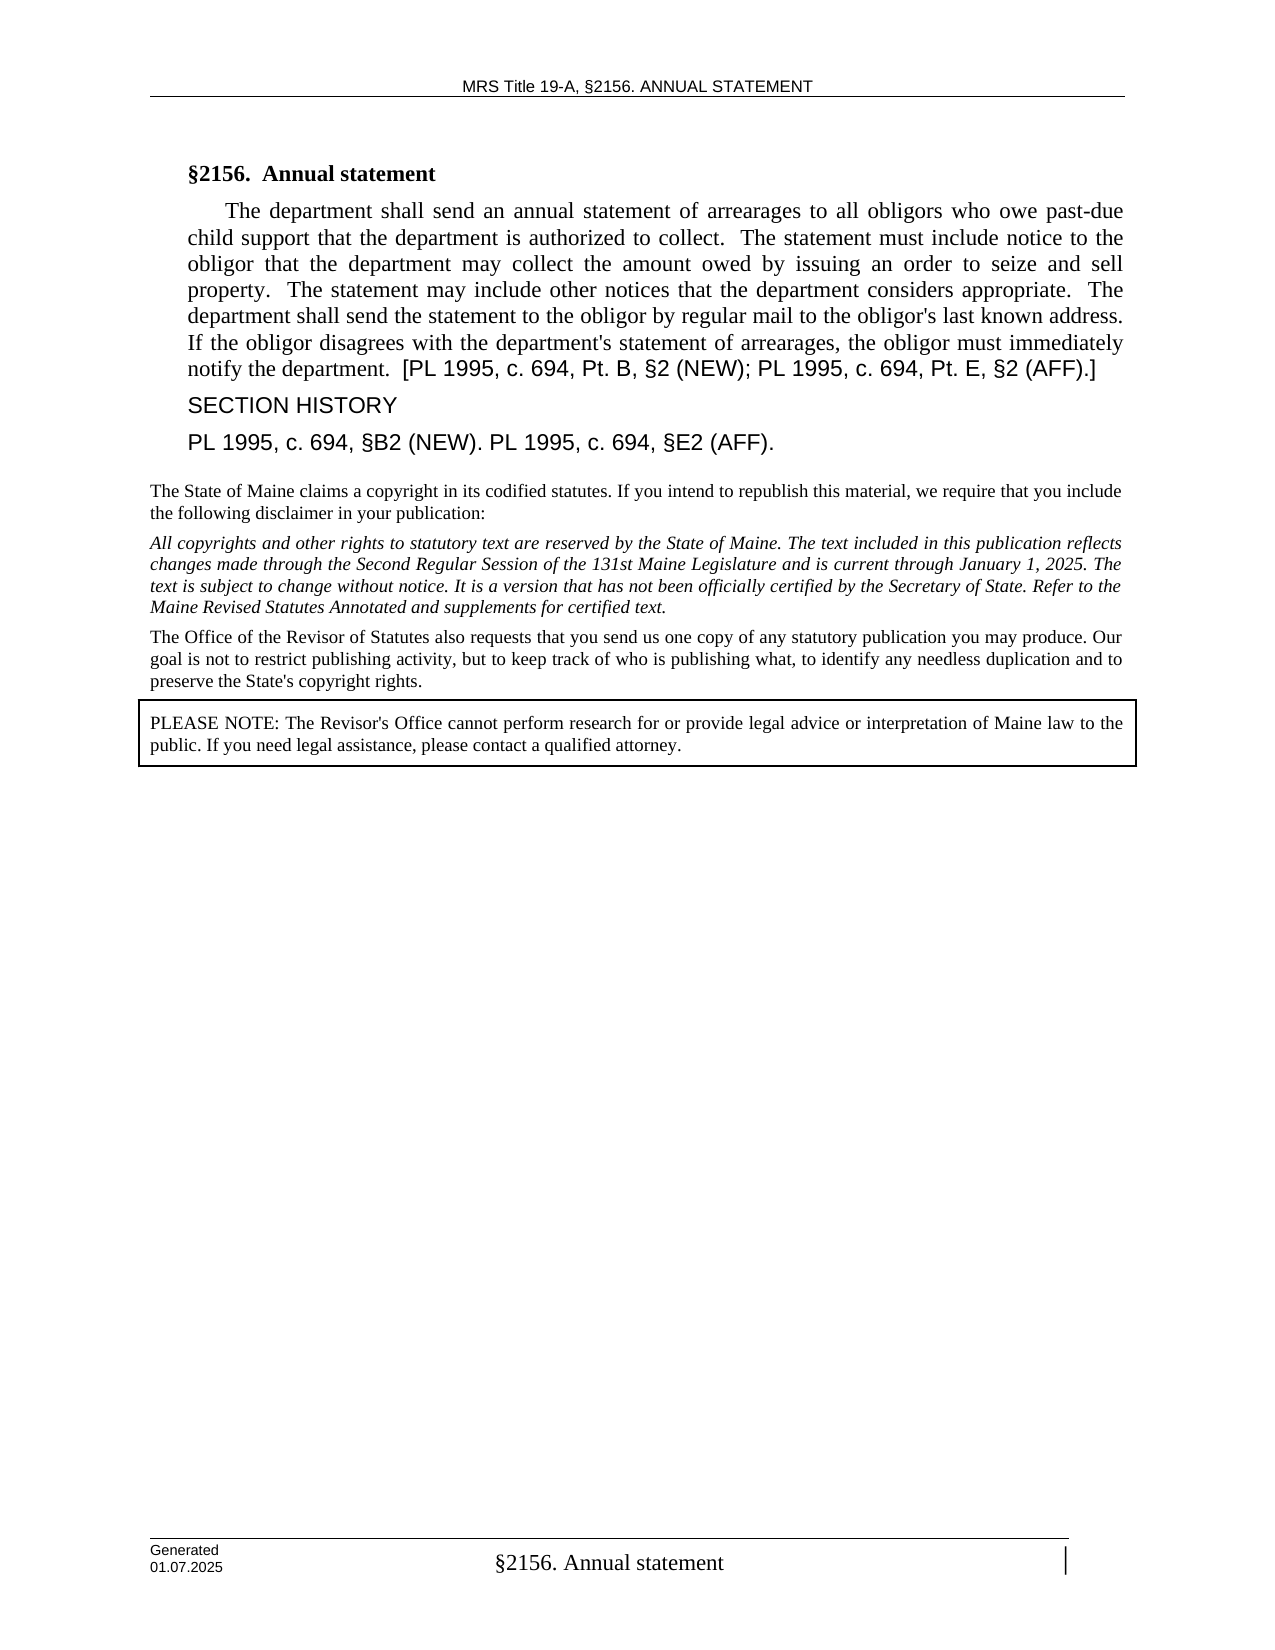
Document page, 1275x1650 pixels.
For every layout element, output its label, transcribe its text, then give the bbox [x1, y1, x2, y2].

text All copyrights and other rights to statutory text are reserved by the State of Maine. The text included in this publication reflects changes made through the Second Regular Session of the 131st Maine Legislature and is current through January 1, 2025 . The text is subject to change without notice. It is a version that has not been officially certified by the Secretary of State. Refer to the Maine Revised Statutes Annotated and supplements for certified text. [150, 532, 1125, 618]
text PLEASE NOTE: The Revisor's Office cannot perform research for or provide legal advice or interpretation of Maine law to the public. If you need legal assistance, please contact a qualified attorney. [140, 701, 1135, 765]
text §2156. Annual statement [187, 160, 1125, 187]
text The State of Maine claims a copyright in its codified statutes. If you intend to republish this material, we require that you include the following disclaimer in your publication: [150, 480, 1125, 523]
text PL 1995, c. 694, §B2 (NEW). PL 1995, c. 694, §E2 (AFF). [187, 429, 1125, 455]
text The department shall send an annual statement of arrearages to all obligors who owe past-due child support that the department is authorized to collect. The statement must include notice to the obligor that the department may collect the amount owed by issuing an order to seize and sell property. The statement may include other notices that the department considers appropriate. The department shall send the statement to the obligor by regular mail to the obligor's last known address. If the obligor disagrees with the department's statement of arrearages, the obligor must immediately notify the department. [PL 1995, c. 694, Pt. B, §2 (NEW); PL 1995, c. 694, Pt. E, §2 (AFF).] [187, 197, 1125, 382]
text SECTION HISTORY [187, 392, 1125, 418]
text The Office of the Revisor of Statutes also requests that you send us one copy of any statutory publication you may produce. Our goal is not to restrict publishing activity, but to keep track of who is publishing what, to identify any needless duplication and to preserve the State's copyright rights. [150, 626, 1125, 691]
